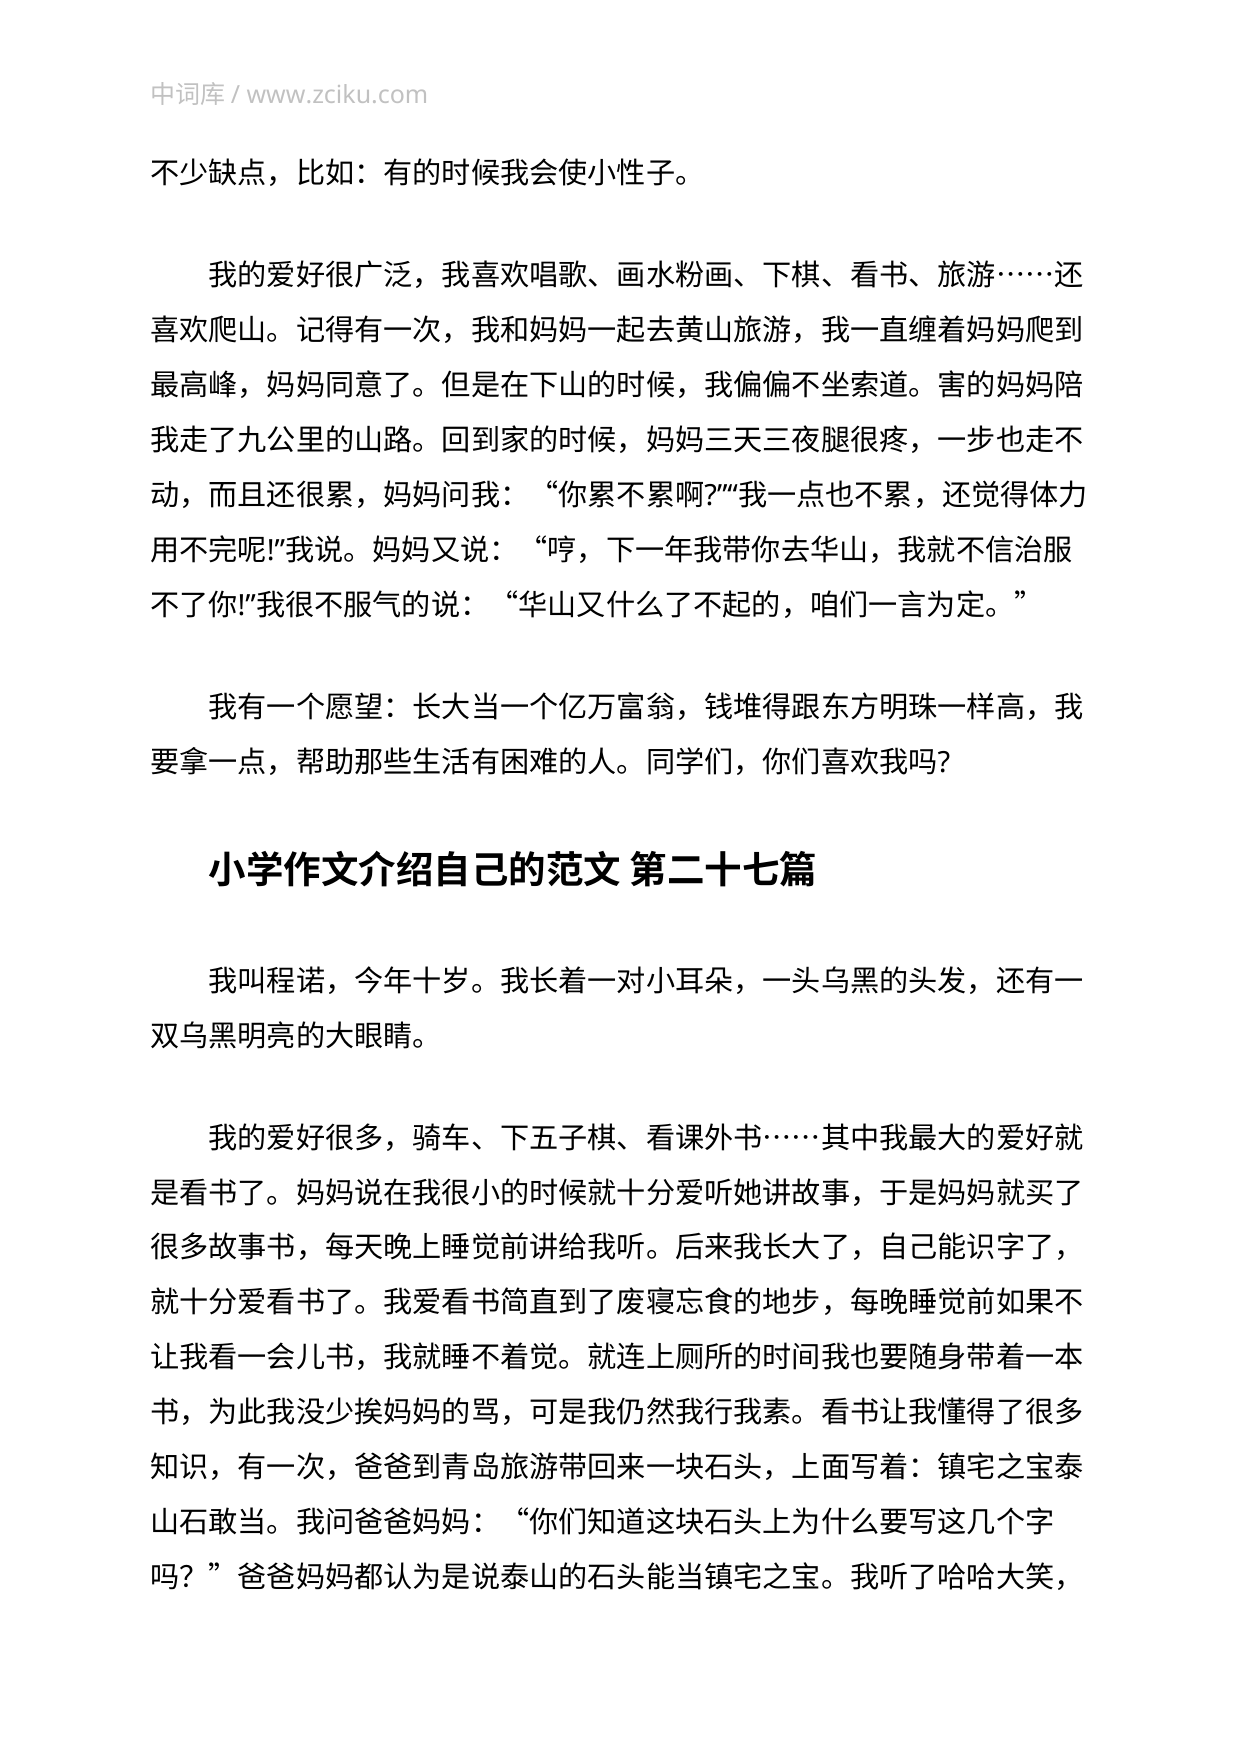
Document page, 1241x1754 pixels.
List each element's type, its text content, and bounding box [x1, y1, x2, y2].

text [150, 150, 1090, 192]
text 小学作文介绍自己的范文 第二十七篇 [150, 840, 1090, 894]
text 我叫程诺，今年十岁。我长着一对小耳朵，一头乌黑的头发，还有一双乌黑明亮的大眼睛。 [150, 958, 1090, 1055]
text 我的爱好很广泛，我喜欢唱歌、画水粉画、下棋、看书、旅游……还喜欢爬山。记得有一次，我和妈妈一起去黄山旅游，我一直缠着妈妈爬到最高峰，妈妈同意了。但是在下山的时候，我偏偏不坐索道。害的妈妈陪我走了九公里的山路。回到家的时候，妈妈三天三夜腿很疼，一步也走不动，而且还很累，妈妈问我：“你累不累啊?”“我一点也不累，还觉得体力用不完呢!”我说。妈妈又说：“哼，下一年我带你去华山，我就不信治服不了你!”我很不服气的说：“华山又什么了不起的，咱们一言为定。” [150, 252, 1090, 624]
text 我有一个愿望：长大当一个亿万富翁，钱堆得跟东方明珠一样高，我要拿一点，帮助那些生活有困难的人。同学们，你们喜欢我吗? [150, 683, 1090, 781]
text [150, 1114, 1090, 1596]
